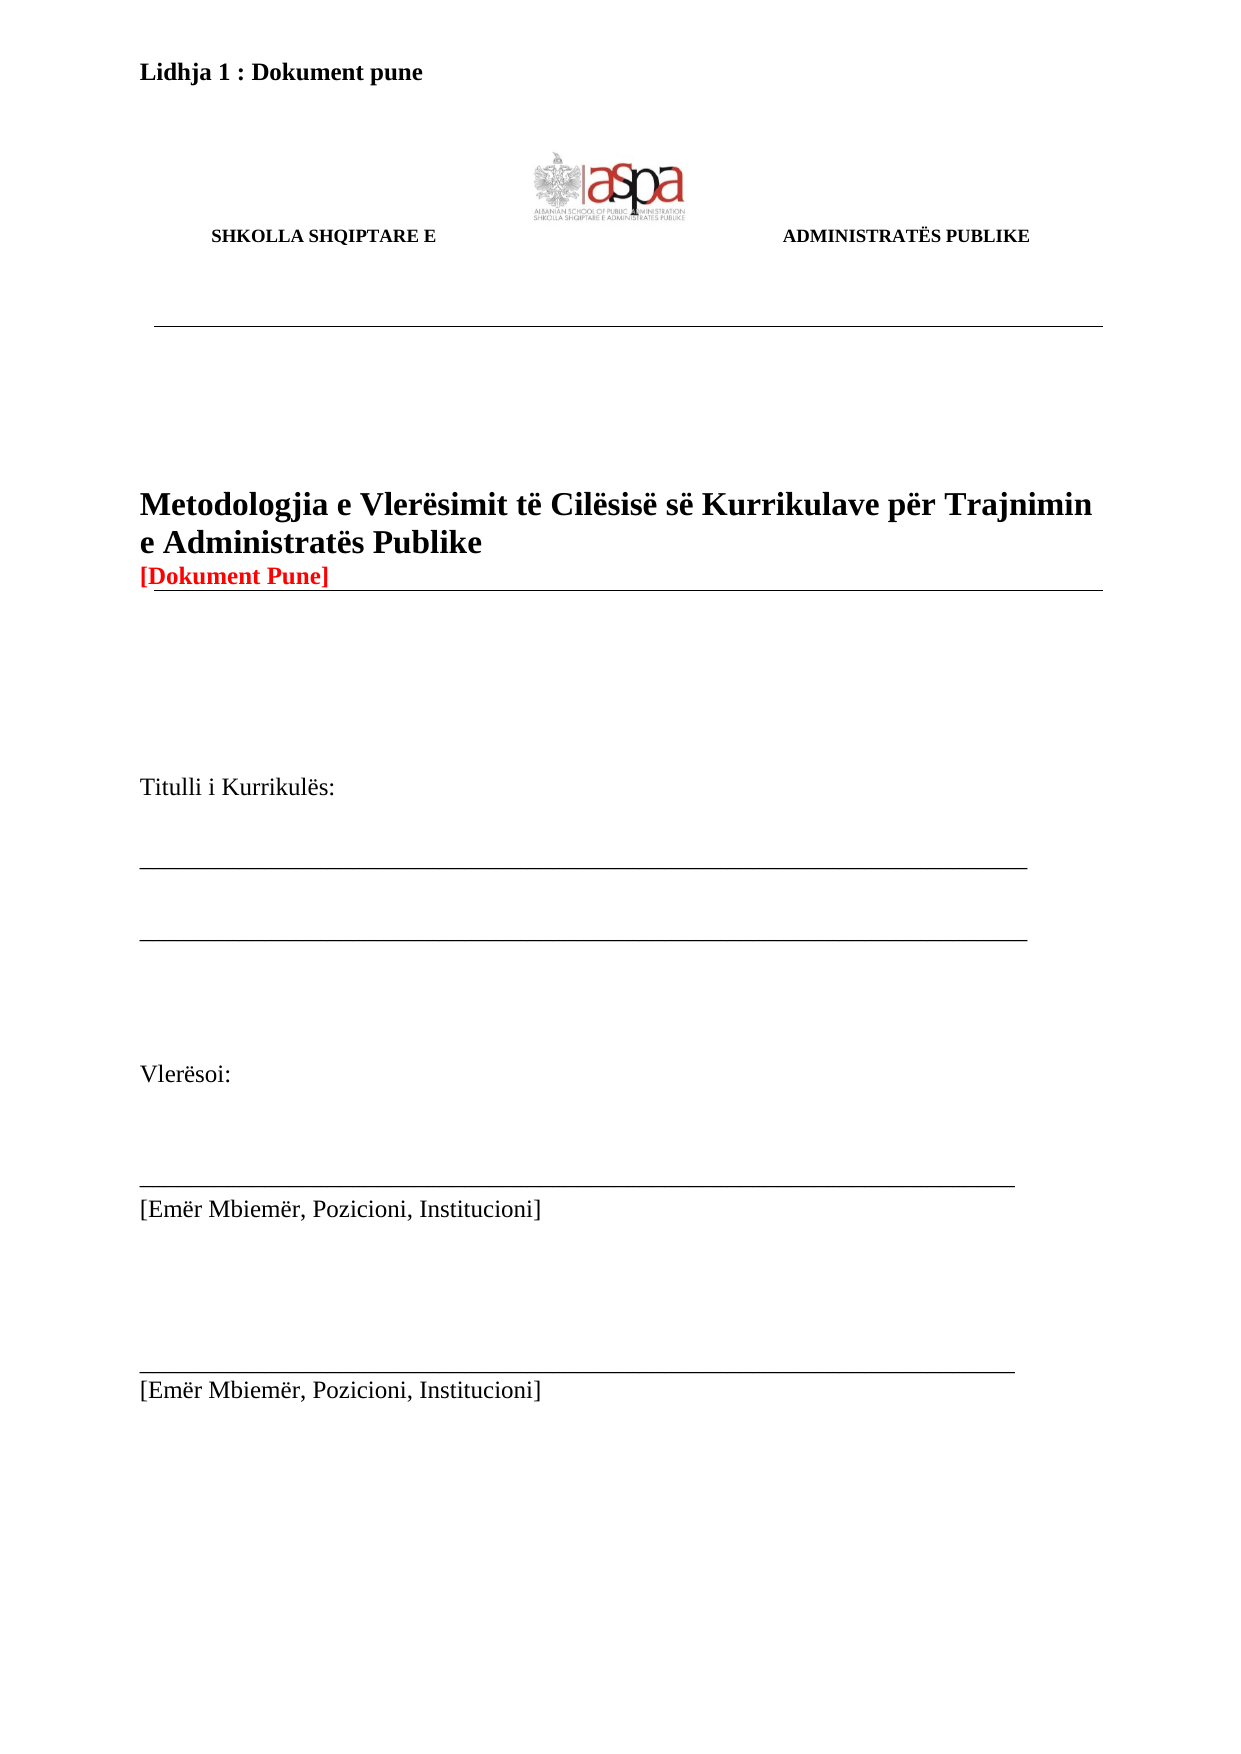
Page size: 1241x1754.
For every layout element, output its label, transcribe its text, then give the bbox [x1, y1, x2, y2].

text _______________________________________________________________________ [139, 915, 1103, 944]
text [Emër Mbiemër, Pozicioni, Institucioni] [139, 1376, 1103, 1404]
text Metodologjia e Vlerësimit të Cilësisë së Kurrikulave për Trajnimin e Administratës Publike [139, 484, 1103, 561]
text _______________________________________________________________________ [139, 843, 1103, 872]
text [Dokument Pune] [139, 561, 1103, 590]
text ______________________________________________________________________ [139, 1161, 1103, 1190]
picture [525, 143, 691, 225]
text Vlerësoi: [139, 1059, 1103, 1088]
text [Emër Mbiemër, Pozicioni, Institucioni] [139, 1194, 1103, 1223]
text Titulli i Kurrikulës: [139, 772, 1103, 800]
text ______________________________________________________________________ [139, 1347, 1103, 1376]
text SHKOLLA SHQIPTARE E ADMINISTRATËS PUBLIKE [139, 225, 1103, 246]
